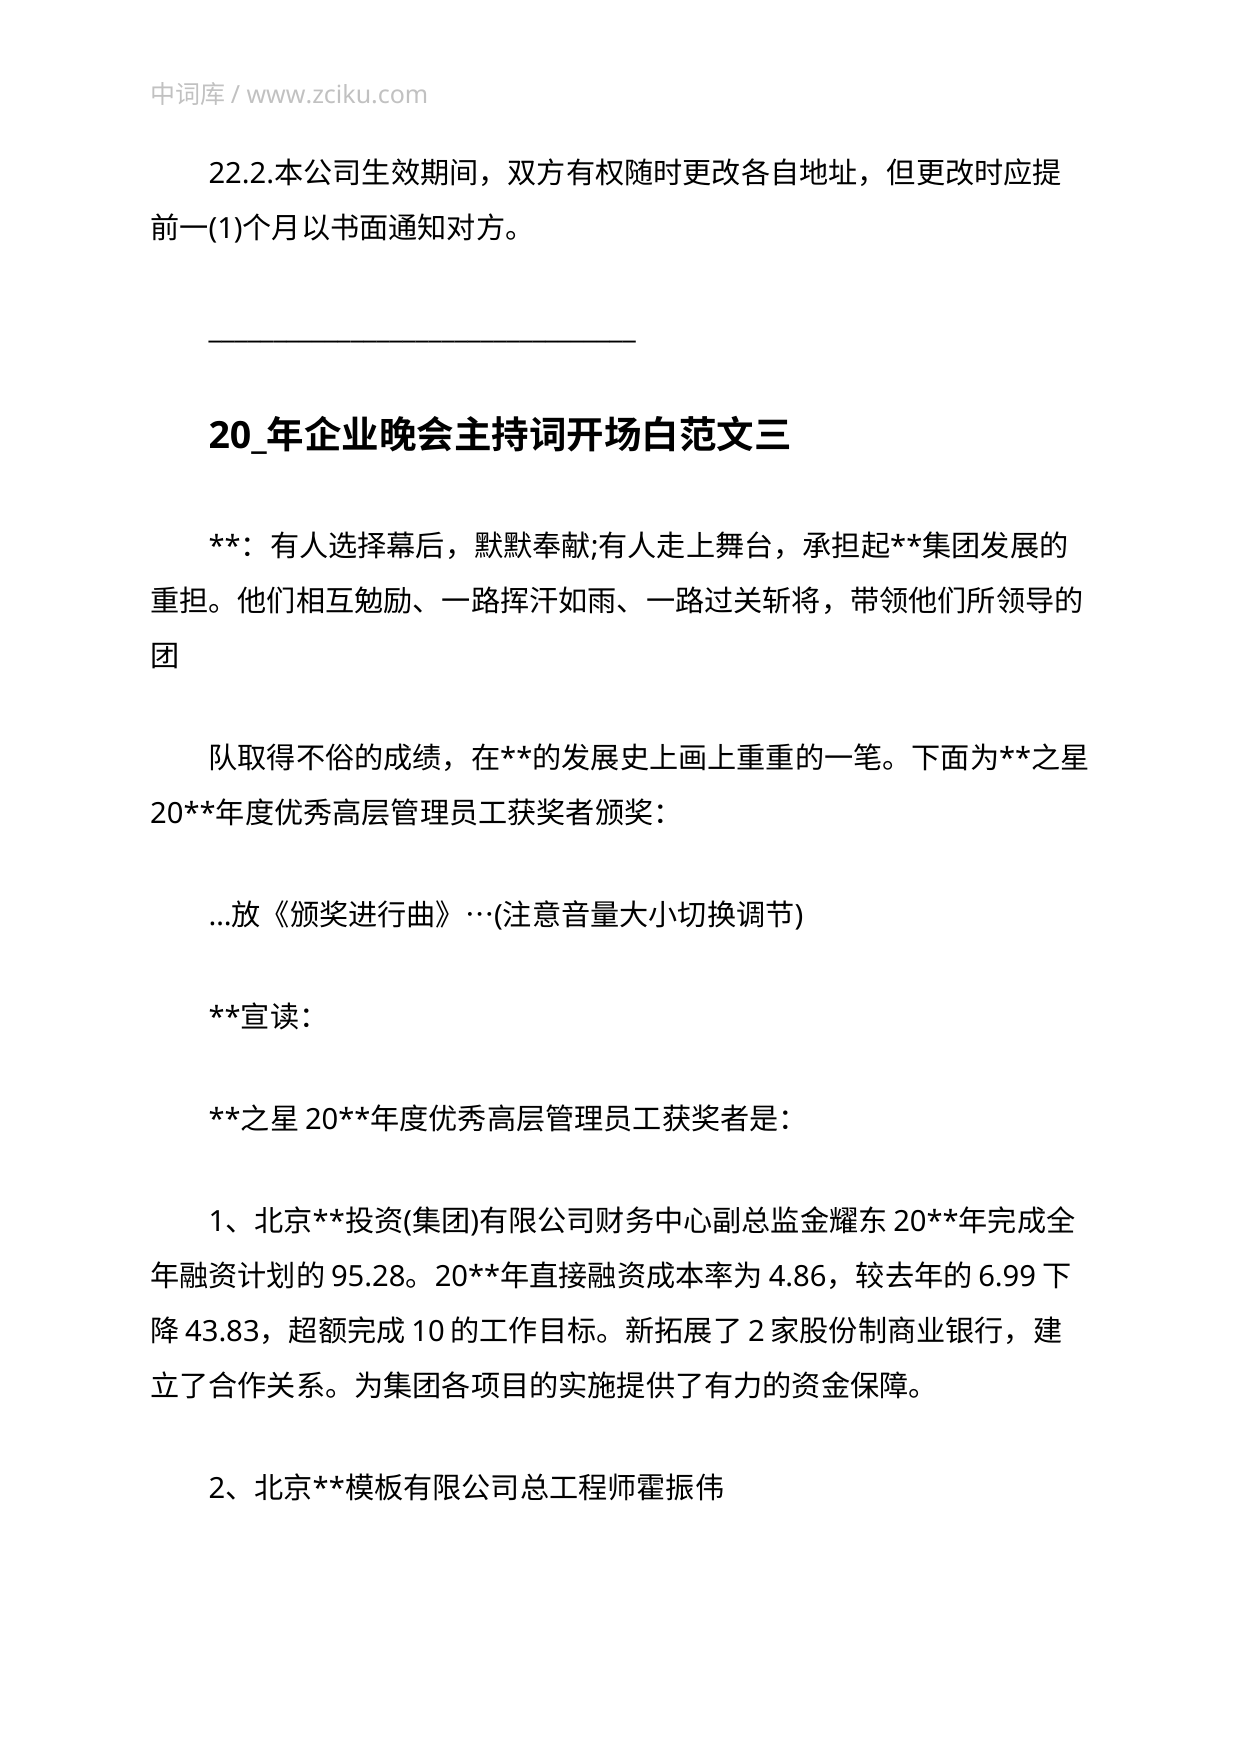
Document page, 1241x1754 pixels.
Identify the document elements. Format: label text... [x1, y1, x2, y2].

text …放《颁奖进行曲》…(注意音量大小切换调节) [150, 892, 1090, 934]
text 20_年企业晚会主持词开场白范文三 [150, 405, 1090, 460]
text 2、北京**模板有限公司总工程师霍振伟 [150, 1464, 1090, 1507]
text **宣读： [150, 994, 1090, 1036]
text 1、北京**投资(集团)有限公司财务中心副总监金耀东20**年完成全年融资计划的95.28。20**年直接融资成本率为4.86，较去年的6.99下降43.83，超额完成10的工作目标。新拓展了2家股份制商业银行，建立了合作关系。为集团各项目的实施提供了有力的资金保障。 [150, 1198, 1090, 1405]
text **：有人选择幕后，默默奉献;有人走上舞台，承担起**集团发展的重担。他们相互勉励、一路挥汗如雨、一路过关斩将，带领他们所领导的团 [150, 523, 1090, 675]
text _________________________________ [150, 307, 1090, 347]
text 队取得不俗的成绩，在**的发展史上画上重重的一笔。下面为**之星20**年度优秀高层管理员工获奖者颁奖： [150, 735, 1090, 832]
text 22.2.本公司生效期间，双方有权随时更改各自地址，但更改时应提前一(1)个月以书面通知对方。 [150, 150, 1090, 247]
text **之星20**年度优秀高层管理员工获奖者是： [150, 1096, 1090, 1138]
